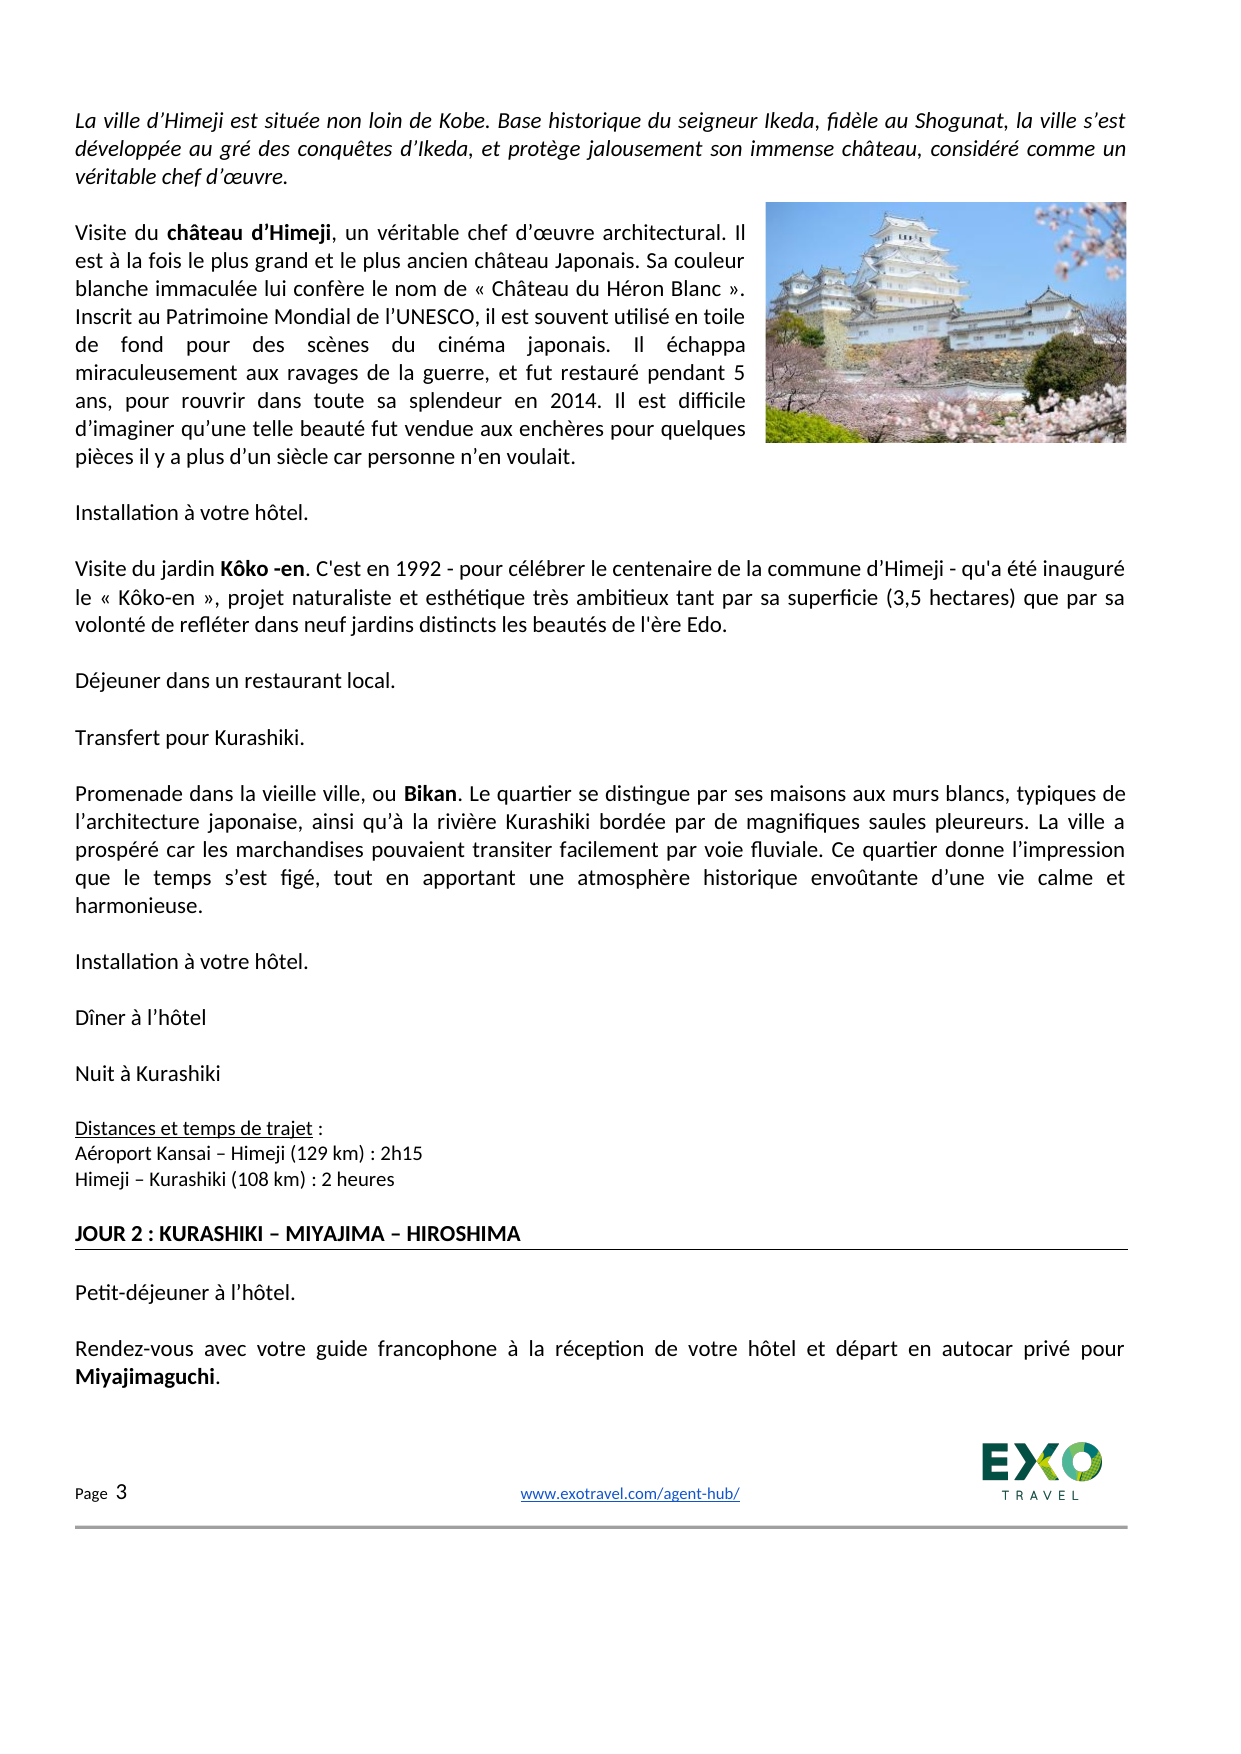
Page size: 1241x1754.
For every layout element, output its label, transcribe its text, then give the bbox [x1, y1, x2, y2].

subtitle JOUR 2 : KURASHIKI – MIYAJIMA – HIROSHIMA [75, 1219, 1128, 1249]
text Himeji – Kurashiki (108 km) : 2 heures [75, 1166, 1128, 1191]
text Transfert pour Kurashiki. [75, 723, 1128, 751]
text Petit-déjeuner à l’hôtel. [75, 1278, 1128, 1306]
text Distances et temps de trajet : [75, 1115, 1128, 1140]
text Rendez-vous avec votre guide francophone à la réception de votre hôtel et départ en autocar privé pour Miyajimaguchi. [75, 1334, 1128, 1391]
text Déjeuner dans un restaurant local. [75, 667, 1128, 695]
text Nuit à Kurashiki [75, 1059, 1128, 1087]
picture [765, 202, 1127, 443]
text La ville d’Himeji est située non loin de Kobe. Base historique du seigneur Ikeda, fidèle au Shogunat, la ville s’est développée au gré des conquêtes d’Ikeda, et protège jalousement son immense château, considéré comme un véritable chef d’œuvre. [75, 106, 1128, 190]
text Dîner à l’hôtel [75, 1003, 1128, 1031]
picture [982, 1442, 1102, 1500]
text Visite du jardin Kôko -en. C'est en 1992 - pour célébrer le centenaire de la commune d’Himeji - qu'a été inauguré le « Kôko-en », projet naturaliste et esthétique très ambitieux tant par sa superficie (3,5 hectares) que par sa volonté de refléter dans neuf jardins distincts les beautés de l'ère Edo. [75, 554, 1128, 639]
text Installation à votre hôtel. [75, 498, 1128, 527]
text Aéroport Kansai – Himeji (129 km) : 2h15 [75, 1140, 1128, 1166]
text Promenade dans la vieille ville, ou Bikan. Le quartier se distingue par ses maisons aux murs blancs, typiques de l’architecture japonaise, ainsi qu’à la rivière Kurashiki bordée par de magnifiques saules pleureurs. La ville a prospéré car les marchandises pouvaient transiter facilement par voie fluviale. Ce quartier donne l’impression que le temps s’est figé, tout en apportant une atmosphère historique envoûtante d’une vie calme et harmonieuse. [75, 779, 1128, 919]
text Installation à votre hôtel. [75, 947, 1128, 975]
